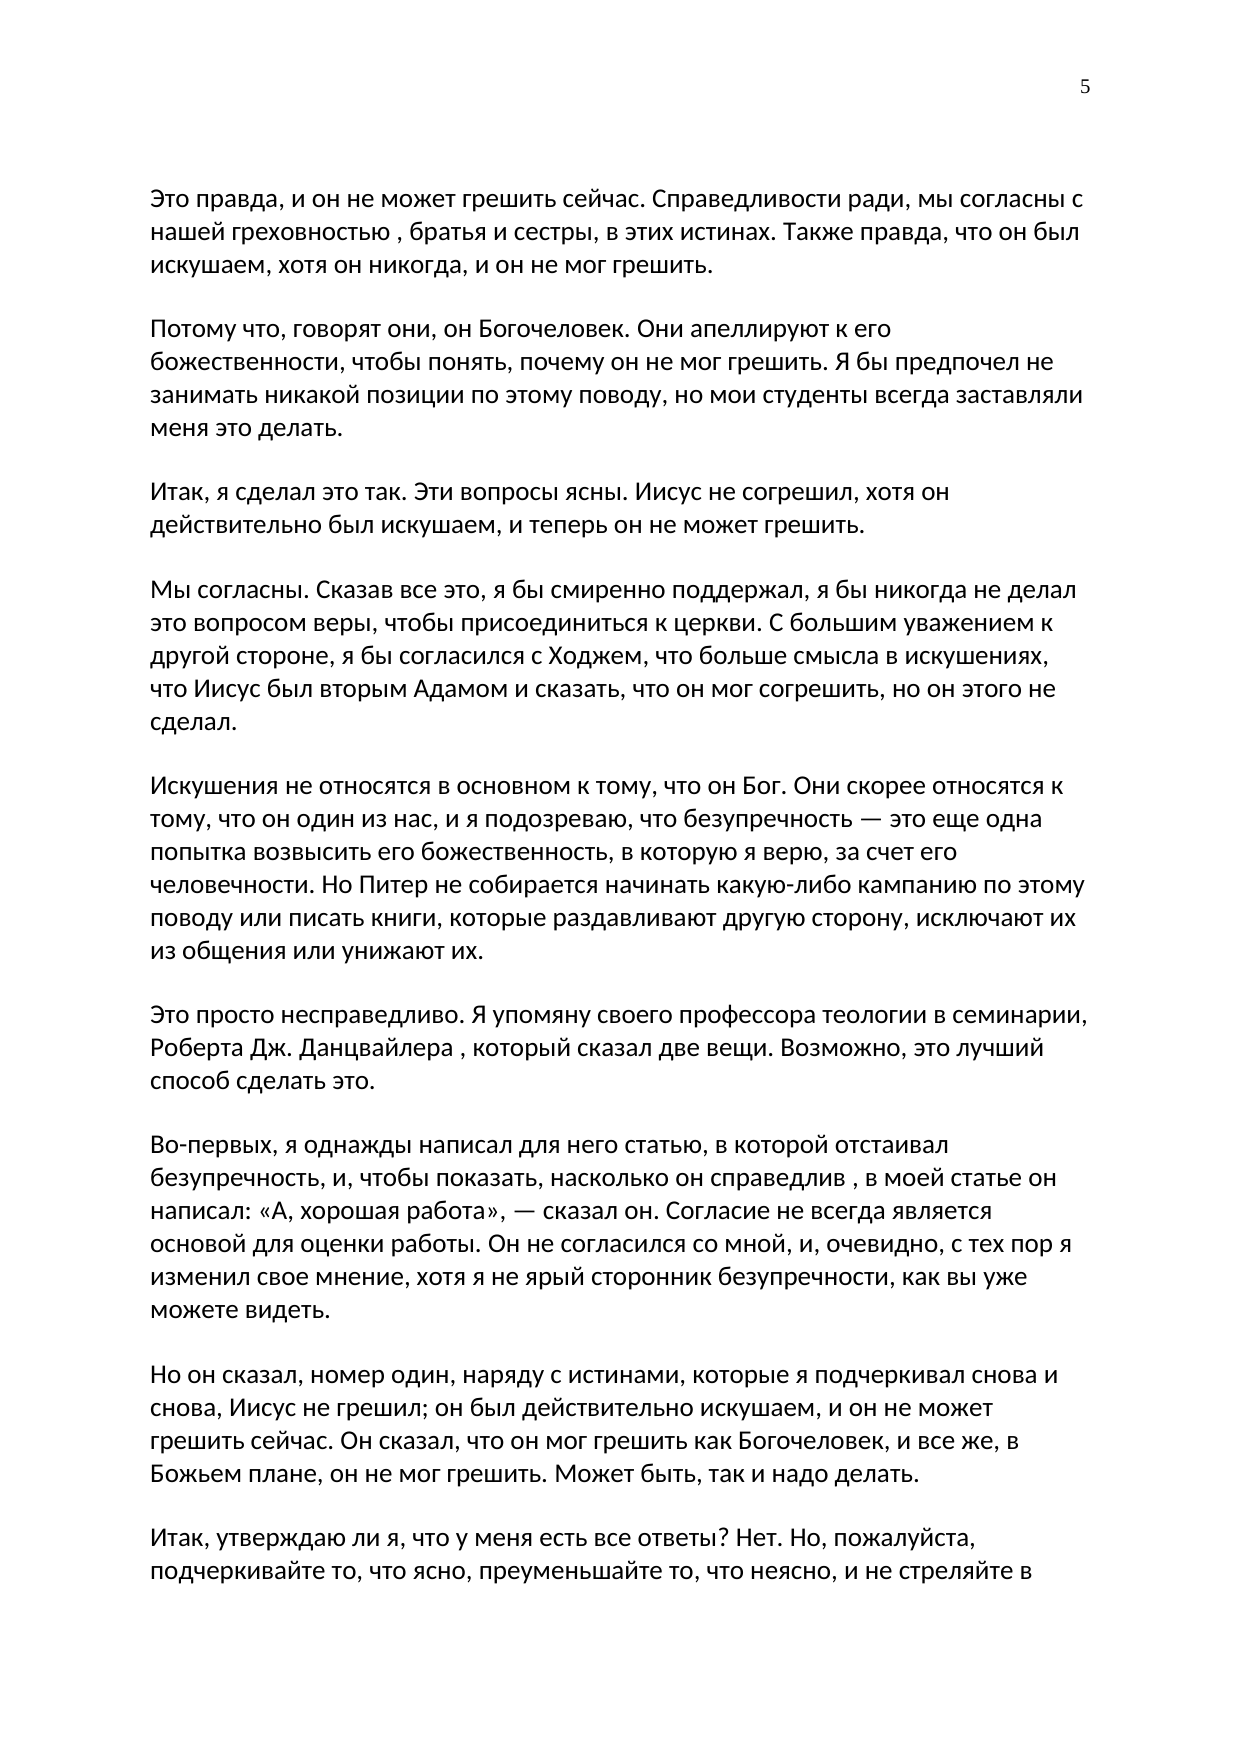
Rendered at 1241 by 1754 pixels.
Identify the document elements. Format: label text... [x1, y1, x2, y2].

text Это правда, и он не может грешить сейчас. Справедливости ради, мы согласны с нашей греховностью , братья и сестры, в этих истинах. Также правда, что он был искушаем, хотя он никогда, и он не мог грешить. [150, 181, 1090, 280]
text Потому что, говорят они, он Богочеловек. Они апеллируют к его божественности, чтобы понять, почему он не мог грешить. Я бы предпочел не занимать никакой позиции по этому поводу, но мои студенты всегда заставляли меня это делать. [150, 311, 1090, 443]
text Искушения не относятся в основном к тому, что он Бог. Они скорее относятся к тому, что он один из нас, и я подозреваю, что безупречность — это еще одна попытка возвысить его божественность, в которую я верю, за счет его человечности. Но Питер не собирается начинать какую-либо кампанию по этому поводу или писать книги, которые раздавливают другую сторону, исключают их из общения или унижают их. [150, 768, 1090, 966]
text Во-первых, я однажды написал для него статью, в которой отстаивал безупречность, и, чтобы показать, насколько он справедлив , в моей статье он написал: «А, хорошая работа», — сказал он. Согласие не всегда является основой для оценки работы. Он не согласился со мной, и, очевидно, с тех пор я изменил свое мнение, хотя я не ярый сторонник безупречности, как вы уже можете видеть. [150, 1127, 1090, 1326]
text Мы согласны. Сказав все это, я бы смиренно поддержал, я бы никогда не делал это вопросом веры, чтобы присоединиться к церкви. С большим уважением к другой стороне, я бы согласился с Ходжем, что больше смысла в искушениях, что Иисус был вторым Адамом и сказать, что он мог согрешить, но он этого не сделал. [150, 572, 1090, 737]
text Итак, я сделал это так. Эти вопросы ясны. Иисус не согрешил, хотя он действительно был искушаем, и теперь он не может грешить. [150, 474, 1090, 541]
text Это просто несправедливо. Я упомяну своего профессора теологии в семинарии, Роберта Дж. Данцвайлера , который сказал две вещи. Возможно, это лучший способ сделать это. [150, 997, 1090, 1096]
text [150, 1520, 1090, 1586]
text Но он сказал, номер один, наряду с истинами, которые я подчеркивал снова и снова, Иисус не грешил; он был действительно искушаем, и он не может грешить сейчас. Он сказал, что он мог грешить как Богочеловек, и все же, в Божьем плане, он не мог грешить. Может быть, так и надо делать. [150, 1357, 1090, 1489]
